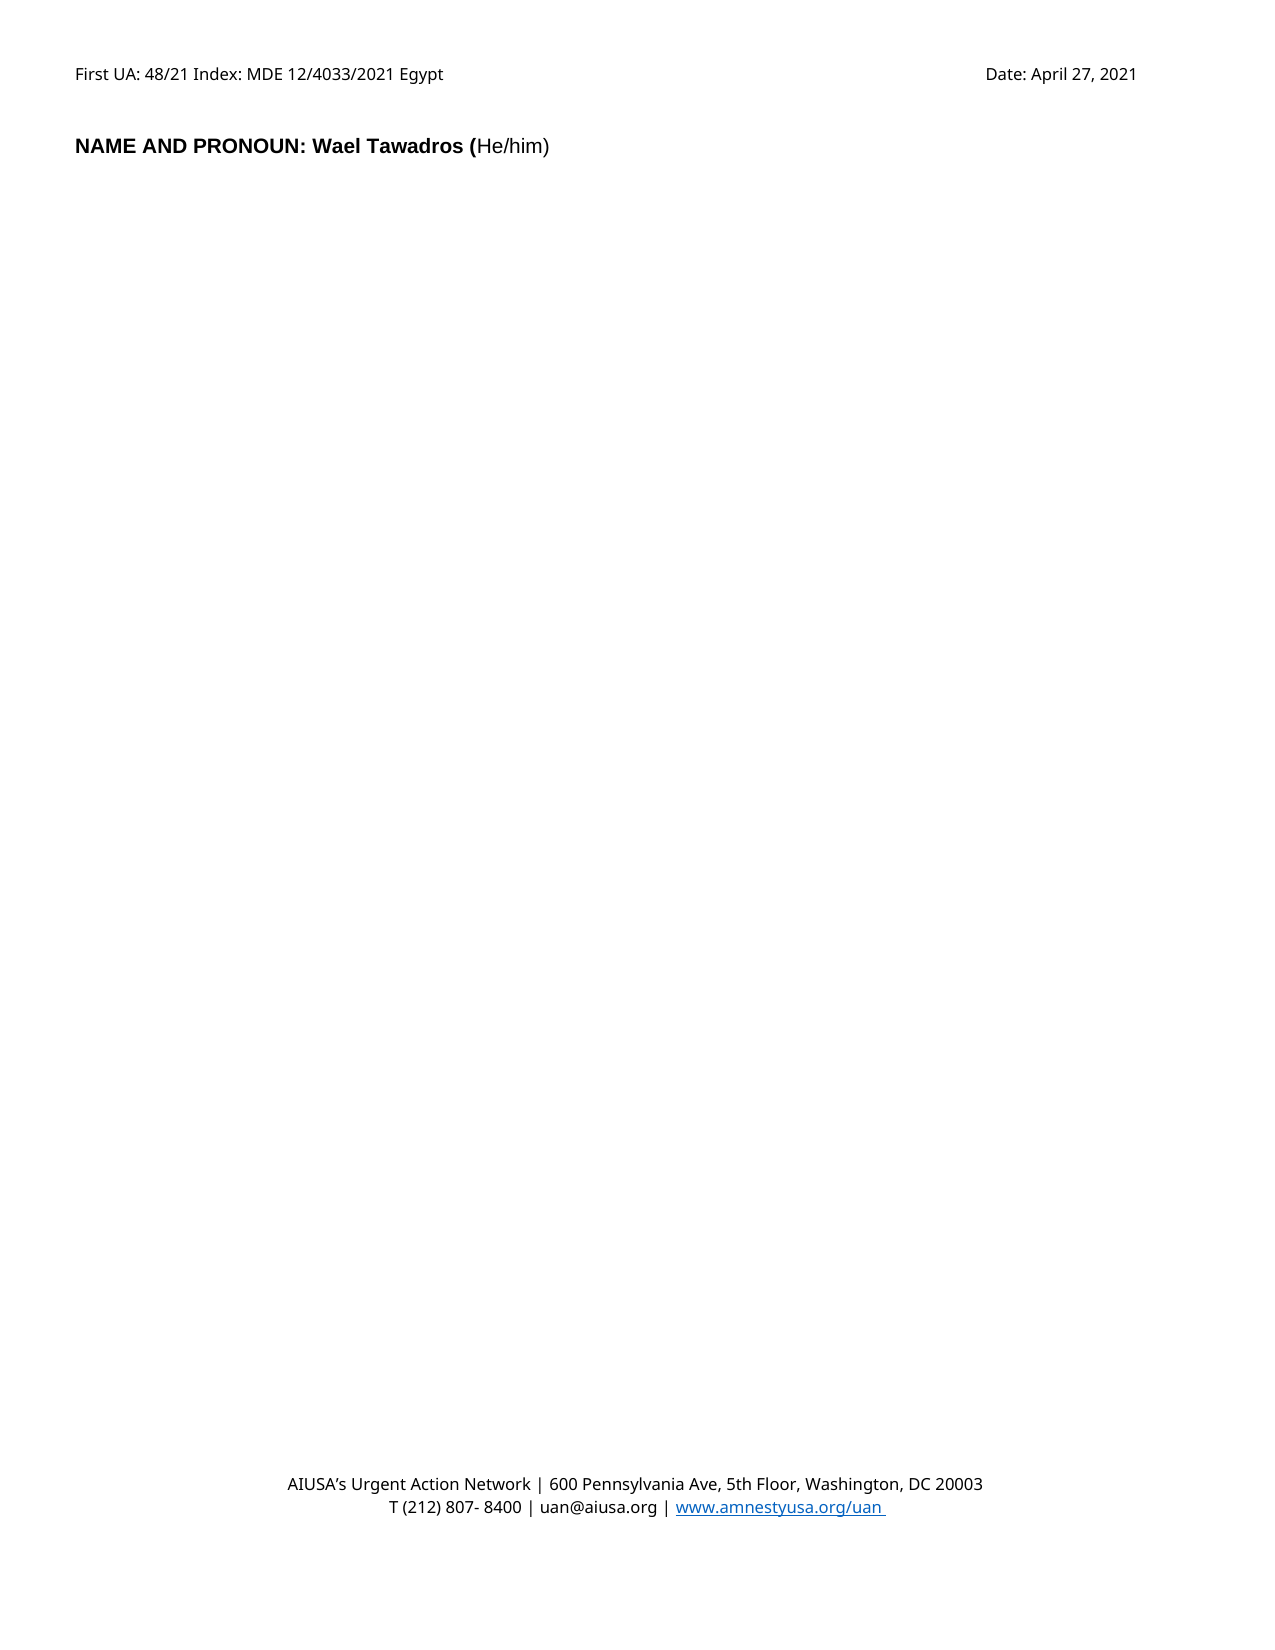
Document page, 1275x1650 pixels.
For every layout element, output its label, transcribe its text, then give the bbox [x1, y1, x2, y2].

text NAME AND PRONOUN: Wael Tawadros (He/him) [75, 134, 1200, 158]
